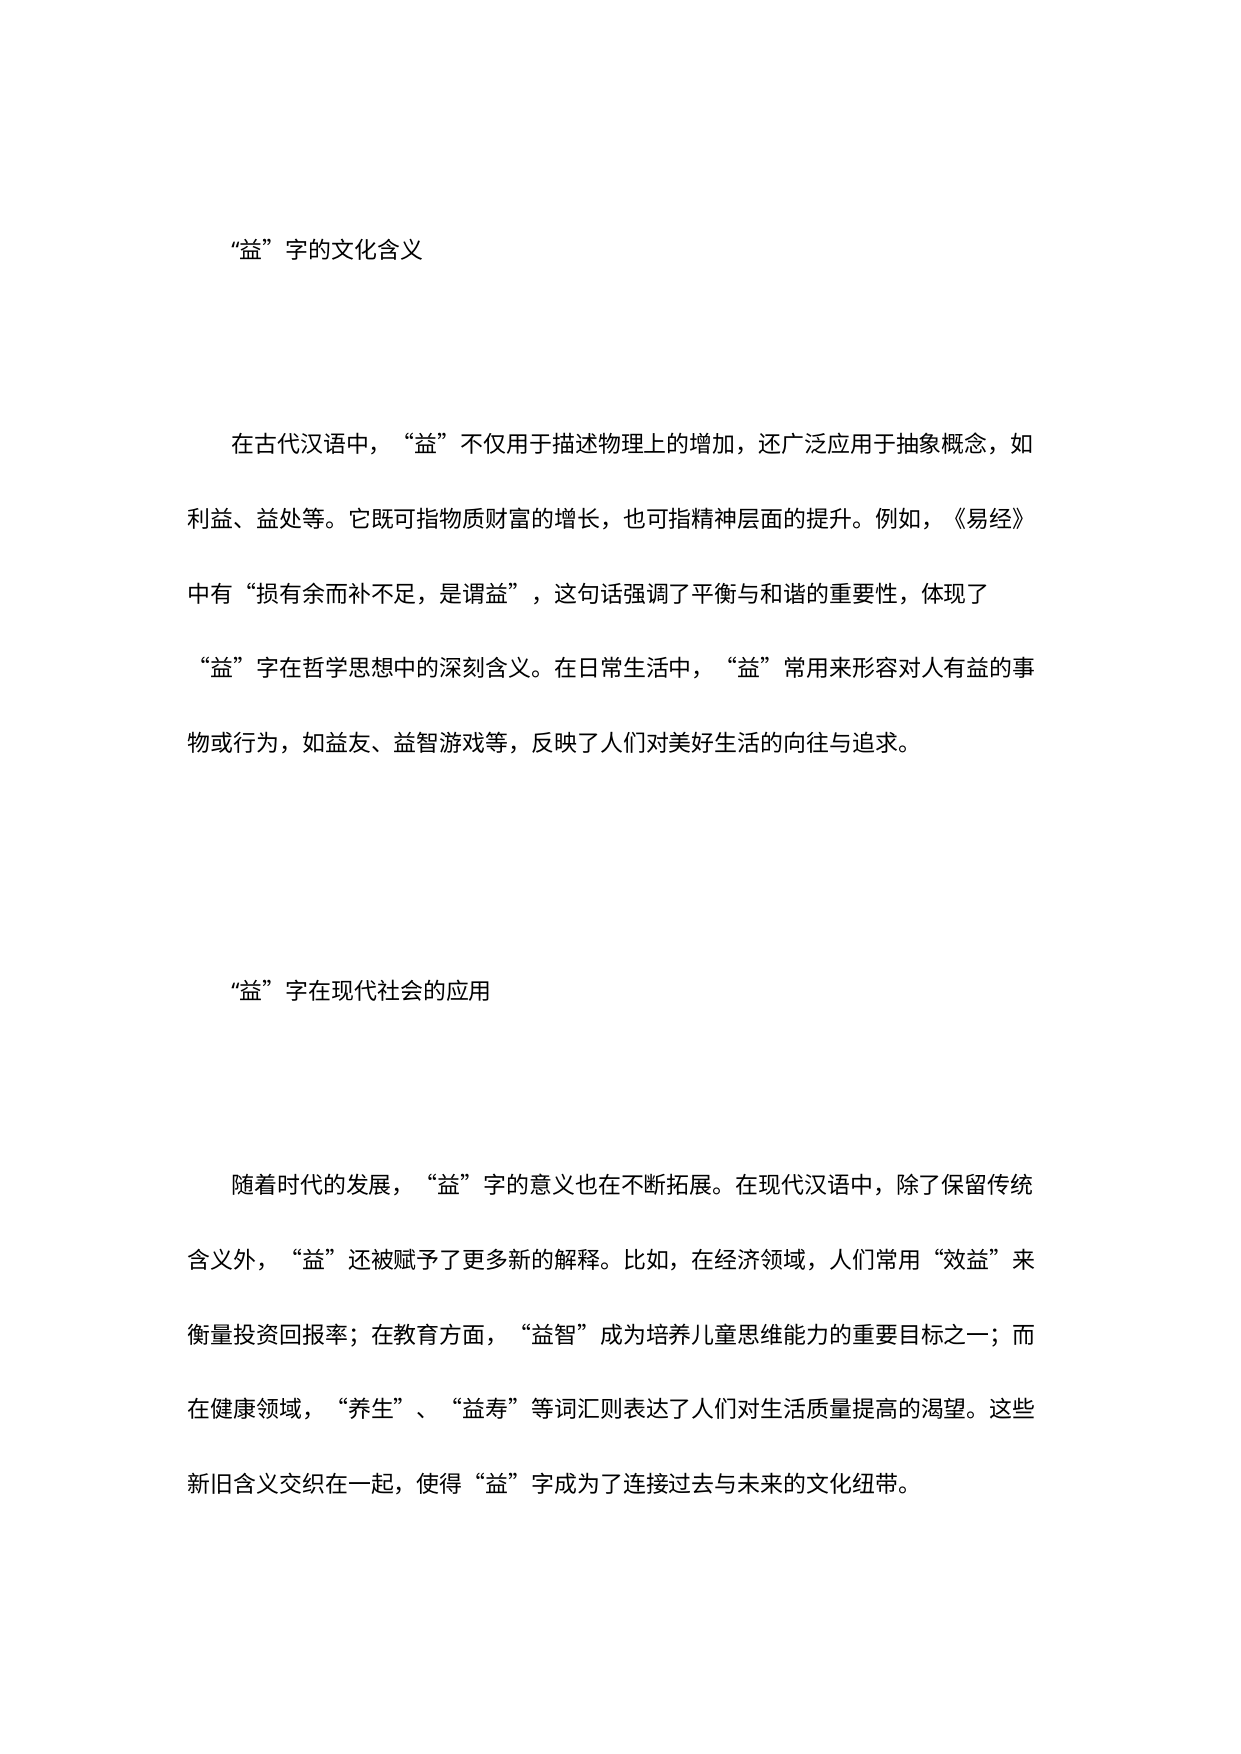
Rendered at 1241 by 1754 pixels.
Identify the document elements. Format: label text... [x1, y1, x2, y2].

text “益”字的文化含义 [187, 216, 1053, 281]
text 随着时代的发展，“益”字的意义也在不断拓展。在现代汉语中，除了保留传统含义外，“益”还被赋予了更多新的解释。比如，在经济领域，人们常用“效益”来衡量投资回报率；在教育方面，“益智”成为培养儿童思维能力的重要目标之一；而在健康领域，“养生”、“益寿”等词汇则表达了人们对生活质量提高的渴望。这些新旧含义交织在一起，使得“益”字成为了连接过去与未来的文化纽带。 [187, 1151, 1053, 1515]
text 在古代汉语中，“益”不仅用于描述物理上的增加，还广泛应用于抽象概念，如利益、益处等。它既可指物质财富的增长，也可指精神层面的提升。例如，《易经》中有“损有余而补不足，是谓益”，这句话强调了平衡与和谐的重要性，体现了“益”字在哲学思想中的深刻含义。在日常生活中，“益”常用来形容对人有益的事物或行为，如益友、益智游戏等，反映了人们对美好生活的向往与追求。 [187, 410, 1053, 774]
text “益”字在现代社会的应用 [187, 957, 1053, 1022]
